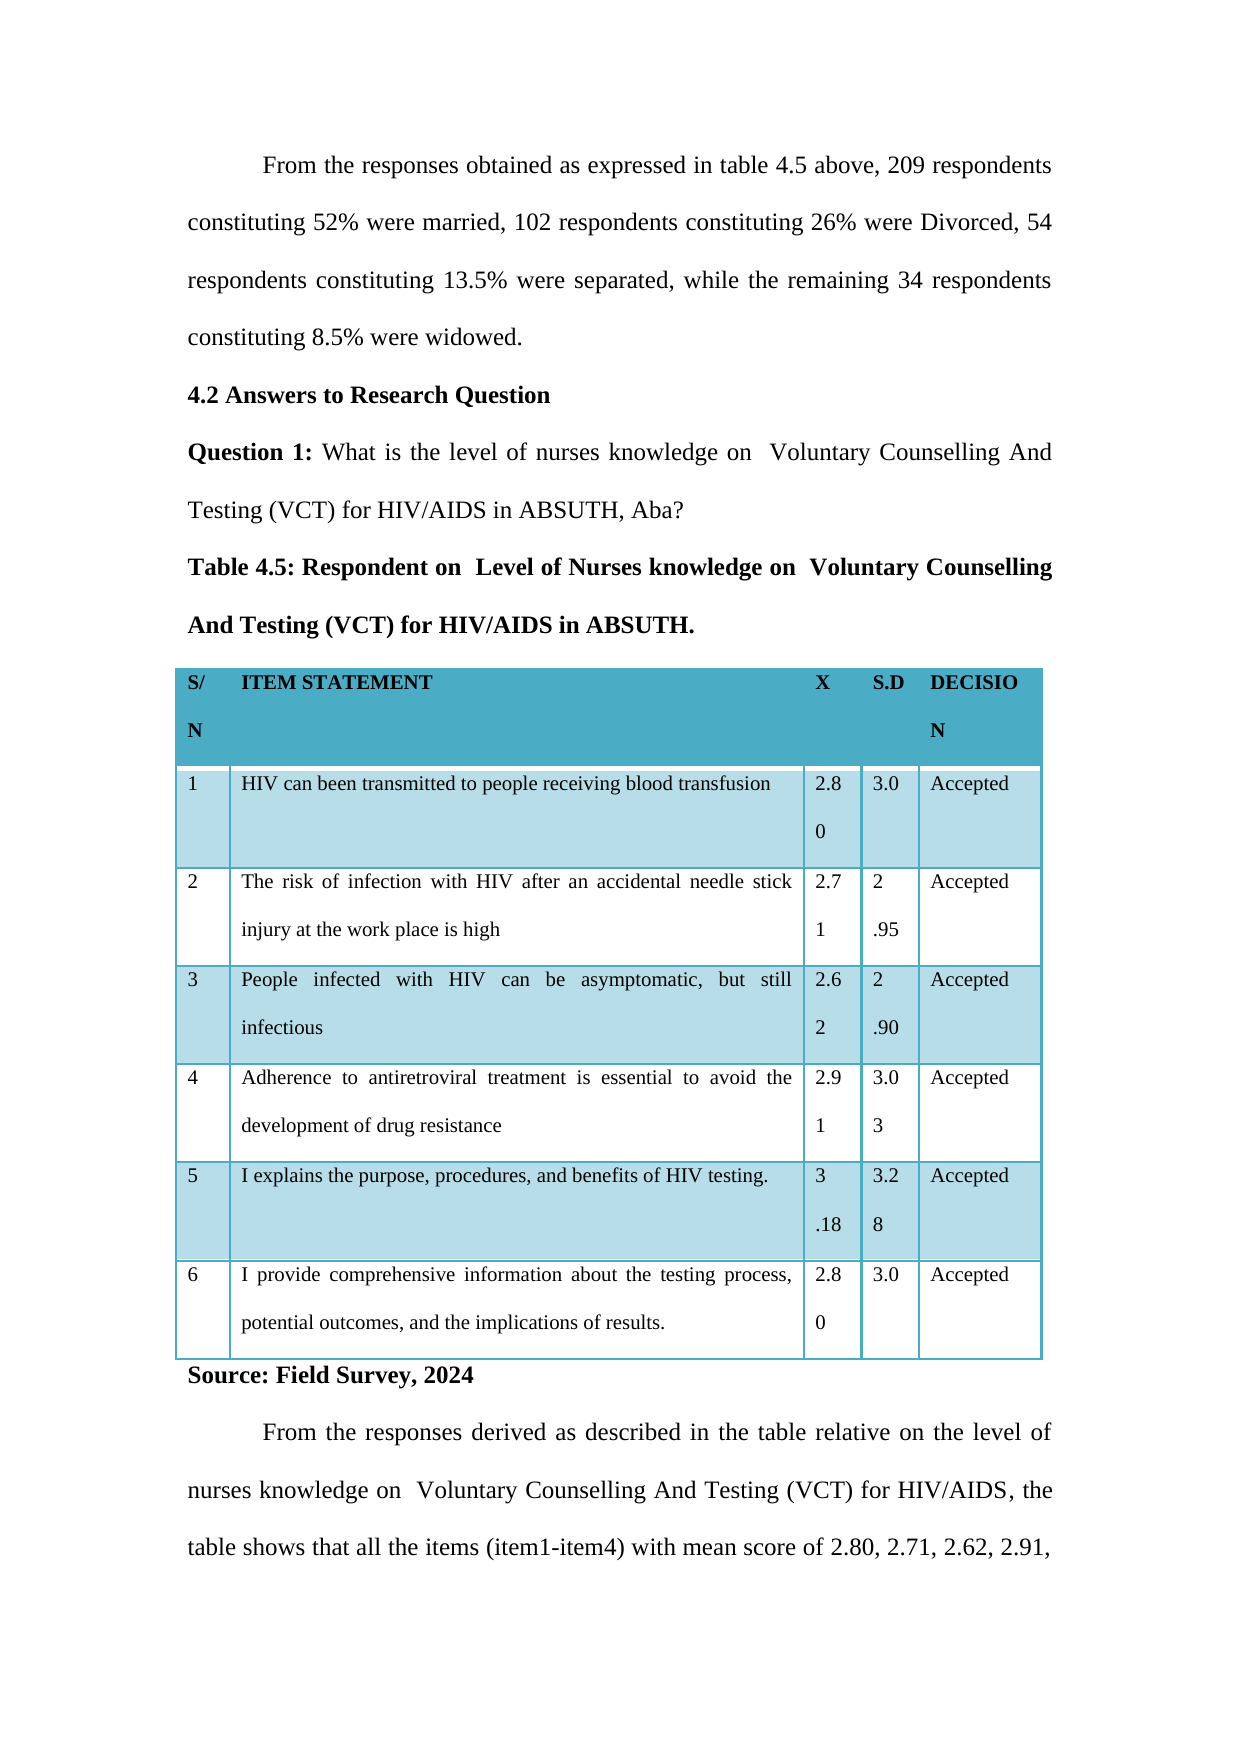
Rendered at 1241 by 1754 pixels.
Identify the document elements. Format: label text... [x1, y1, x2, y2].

table_header X [805, 670, 860, 766]
table_cell 3.18 [805, 1163, 860, 1259]
table_cell 2.95 [863, 869, 918, 965]
text Source: Field Survey, 2024 [187, 1360, 1053, 1388]
table_header S.D [863, 670, 918, 766]
table_cell 3.28 [863, 1163, 918, 1259]
table_cell 4 [177, 1065, 229, 1161]
table_cell Accepted [920, 967, 1040, 1063]
table_cell 2.80 [805, 771, 860, 867]
table_cell 2.62 [805, 967, 860, 1063]
table_cell 1 [177, 771, 229, 867]
table_cell Accepted [920, 1163, 1040, 1259]
table_cell 6 [177, 1262, 229, 1358]
table_cell The risk of infection with HIV after an accidental needle stick injury at the work place is high [231, 869, 803, 965]
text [187, 1417, 1053, 1561]
table_cell 2.71 [805, 869, 860, 965]
table_cell Adherence to antiretroviral treatment is essential to avoid the development of drug resistance [231, 1065, 803, 1161]
table_cell 2.90 [863, 967, 918, 1063]
table_cell 3.0 [863, 771, 918, 867]
text Table 4.5: Respondent on Level of Nurses knowledge on Voluntary Counselling And Testing (VCT) for HIV/AIDS in ABSUTH. [187, 552, 1053, 639]
table_cell 3.0 [863, 1262, 918, 1358]
table_cell Accepted [920, 771, 1040, 867]
table_cell 5 [177, 1163, 229, 1259]
table_header DECISION [920, 670, 1040, 766]
table_cell Accepted [920, 1262, 1040, 1358]
table_header ITEM STATEMENT [231, 670, 803, 766]
list Question 1: What is the level of nurses knowledge on Voluntary Counselling And Testing (VCT) for HIV/AIDS in ABSUTH, Aba? [187, 437, 1053, 524]
table_cell Accepted [920, 1065, 1040, 1161]
table_cell 3 [177, 967, 229, 1063]
table_cell I explains the purpose, procedures, and benefits of HIV testing. [231, 1163, 803, 1259]
table_cell People infected with HIV can be asymptomatic, but still infectious [231, 967, 803, 1063]
table_cell 2 [177, 869, 229, 965]
table_cell HIV can been transmitted to people receiving blood transfusion [231, 771, 803, 867]
table_cell 3.03 [863, 1065, 918, 1161]
table_header S/N [177, 670, 229, 766]
table_cell 2.91 [805, 1065, 860, 1161]
text From the responses obtained as expressed in table 4.5 above, 209 respondents constituting 52% were married, 102 respondents constituting 26% were Divorced, 54 respondents constituting 13.5% were separated, while the remaining 34 respondents constituting 8.5% were widowed. [187, 150, 1053, 351]
table_cell 2.80 [805, 1262, 860, 1358]
text 4.2 Answers to Research Question [187, 380, 1053, 409]
table_cell I provide comprehensive information about the testing process, potential outcomes, and the implications of results. [231, 1262, 803, 1358]
table_cell Accepted [920, 869, 1040, 965]
